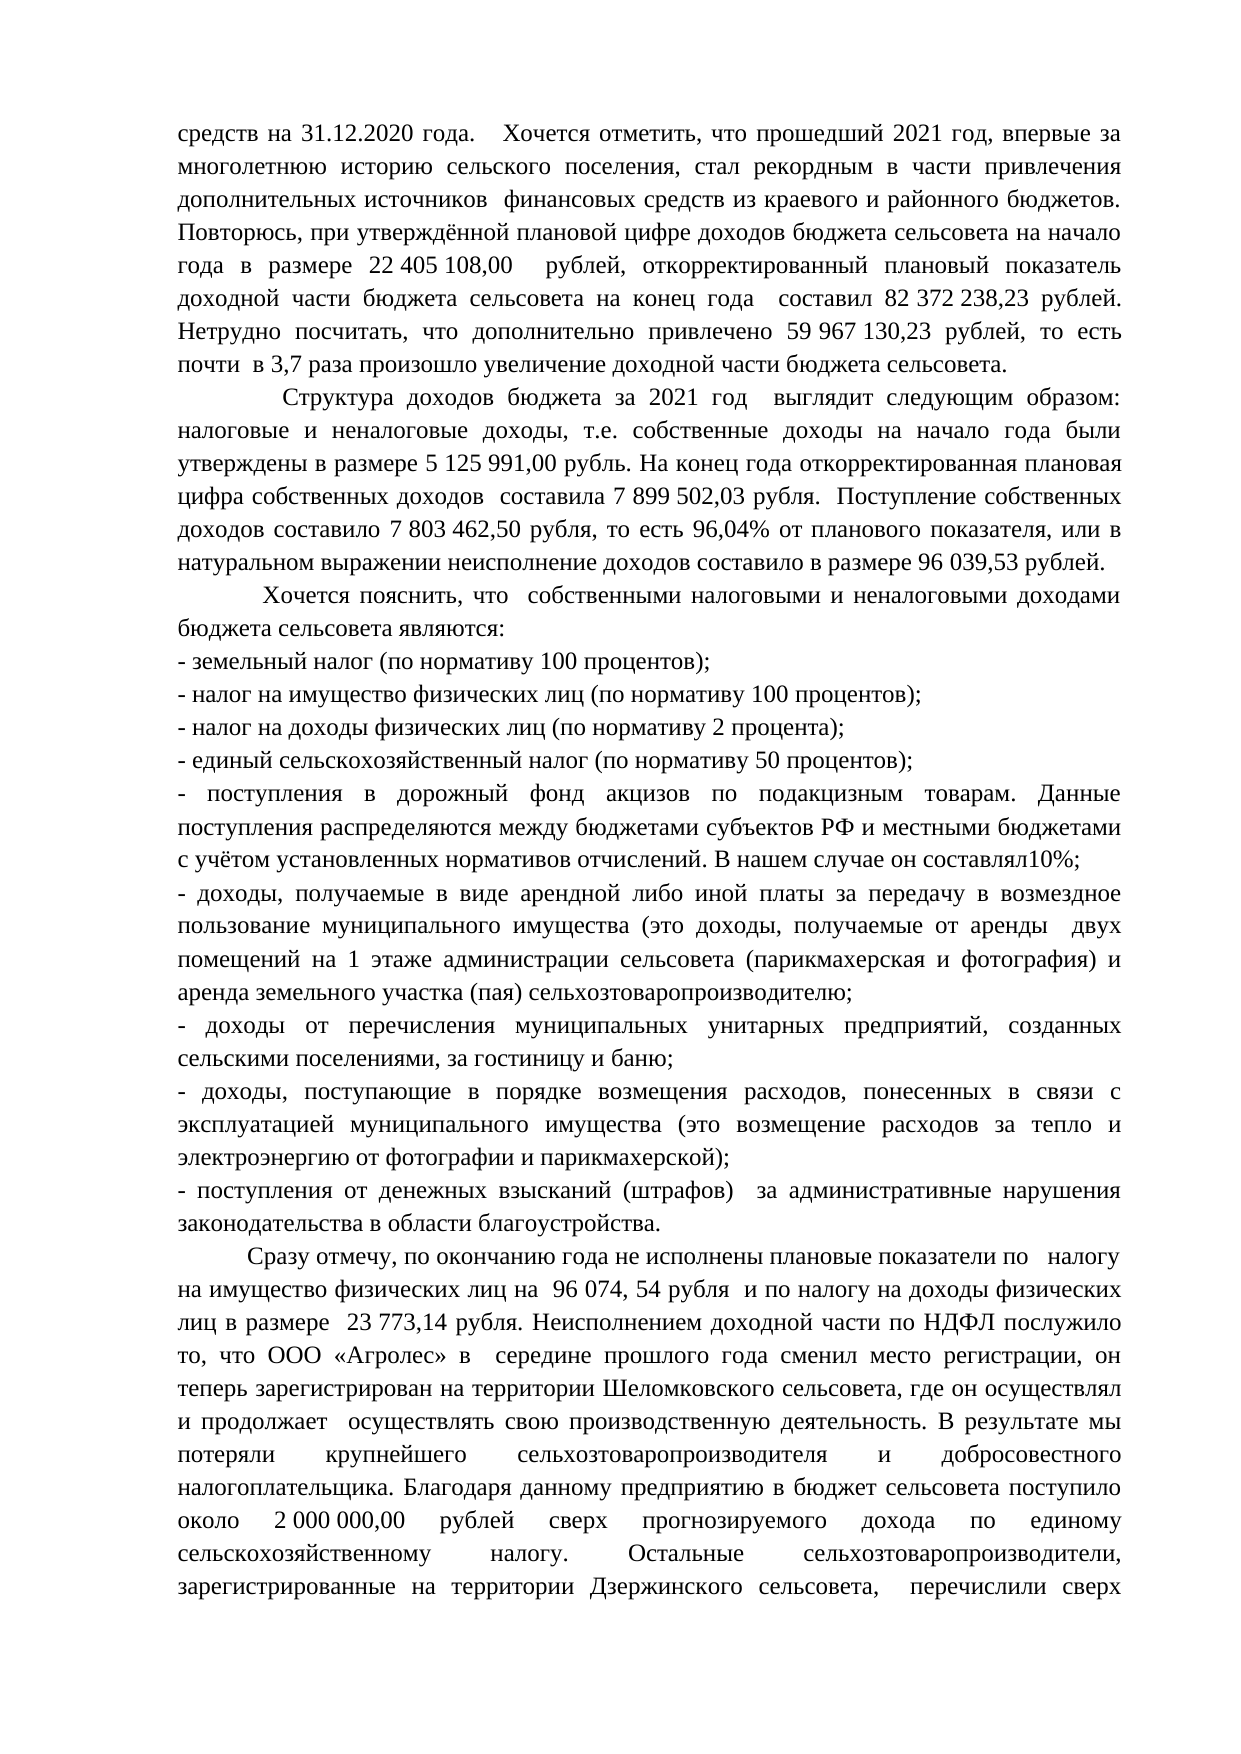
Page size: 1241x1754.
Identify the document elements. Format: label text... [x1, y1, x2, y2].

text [177, 1241, 1122, 1600]
text - доходы, поступающие в порядке возмещения расходов, понесенных в связи с эксплуатацией муниципального имущества (это возмещение расходов за тепло и электроэнергию от фотографии и парикмахерской); [177, 1076, 1122, 1171]
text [177, 118, 1122, 378]
text - поступления в дорожный фонд акцизов по подакцизным товарам. Данные поступления распределяются между бюджетами субъектов РФ и местными бюджетами с учётом установленных нормативов отчислений. В нашем случае он составлял10%; [177, 778, 1122, 873]
text - единый сельскохозяйственный налог (по нормативу 50 процентов); [177, 746, 1122, 774]
text - доходы, получаемые в виде арендной либо иной платы за передачу в возмездное пользование муниципального имущества (это доходы, получаемые от аренды двух помещений на 1 этаже администрации сельсовета (парикмахерская и фотография) и аренда земельного участка (пая) сельхозтоваропроизводителю; [177, 878, 1122, 1005]
text Хочется пояснить, что собственными налоговыми и неналоговыми доходами бюджета сельсовета являются: [177, 580, 1122, 642]
text - налог на имущество физических лиц (по нормативу 100 процентов); [177, 679, 1122, 708]
text - налог на доходы физических лиц (по нормативу 2 процента); [177, 712, 1122, 741]
text - земельный налог (по нормативу 100 процентов); [177, 646, 1122, 675]
text Структура доходов бюджета за 2021 год выглядит следующим образом: налоговые и неналоговые доходы, т.е. собственные доходы на начало года были утверждены в размере 5 125 991,00 рубль. На конец года откорректированная плановая цифра собственных доходов составила 7 899 502,03 рубля. Поступление собственных доходов составило 7 803 462,50 рубля, то есть 96,04% от планового показателя, или в натуральном выражении неисполнение доходов составило в размере 96 039,53 рублей. [177, 382, 1122, 576]
text - доходы от перечисления муниципальных унитарных предприятий, созданных сельскими поселениями, за гостиницу и баню; [177, 1010, 1122, 1071]
text - поступления от денежных взысканий (штрафов) за административные нарушения законодательства в области благоустройства. [177, 1175, 1122, 1237]
